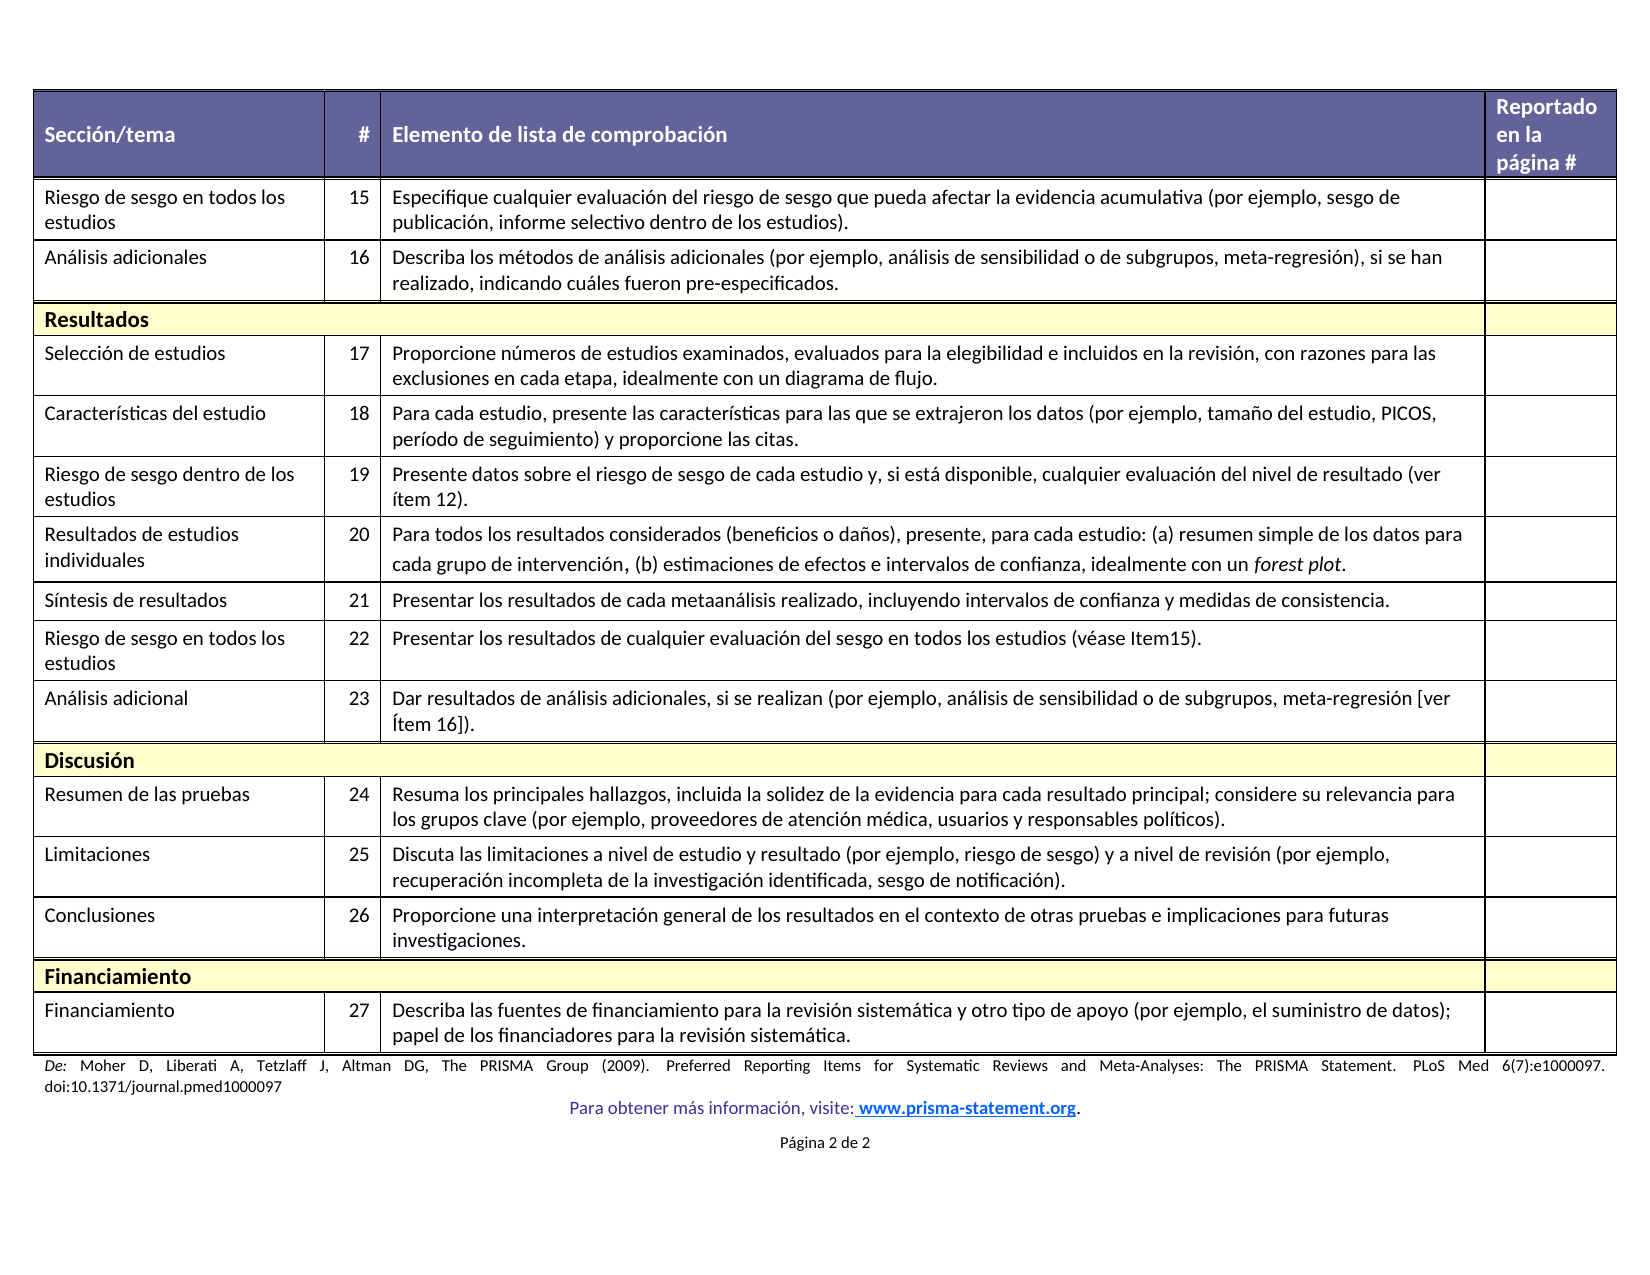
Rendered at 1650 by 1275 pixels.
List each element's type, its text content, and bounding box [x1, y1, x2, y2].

table_header Sección/tema [34, 92, 324, 176]
table_cell Financiamiento [34, 961, 1484, 991]
table_cell 19 [325, 457, 380, 516]
table_cell 24 [325, 777, 380, 836]
table_header # [325, 92, 380, 176]
text De: Moher D, Liberati A, Tetzlaff J, Altman DG, The PRISMA Group (2009). Preferred Reporting Items for Systematic Reviews and Meta-Analyses: The PRISMA Statement. PLoS Med 6(7):e1000097. doi:10.1371/journal.pmed1000097 [44, 1056, 1606, 1096]
table_cell [1486, 837, 1616, 896]
table_cell 23 [325, 681, 380, 741]
table_cell 18 [325, 396, 380, 456]
table_cell [1486, 241, 1616, 300]
table_cell 25 [325, 837, 380, 896]
table_cell Conclusiones [34, 898, 324, 957]
table_cell [1486, 961, 1616, 991]
table_cell Análisis adicional [34, 681, 324, 741]
table_cell 17 [325, 336, 380, 395]
table_cell 26 [325, 898, 380, 957]
table_cell Discuta las limitaciones a nivel de estudio y resultado (por ejemplo, riesgo de sesgo) y a nivel de revisión (por ejemplo, recuperación incompleta de la investigación identificada, sesgo de notificación). [381, 837, 1484, 896]
table_cell [1486, 681, 1616, 741]
table_cell [1486, 457, 1616, 516]
table_cell Discusión [34, 744, 1484, 776]
table_cell Resuma los principales hallazgos, incluida la solidez de la evidencia para cada resultado principal; considere su relevancia para los grupos clave (por ejemplo, proveedores de atención médica, usuarios y responsables políticos). [381, 777, 1484, 836]
table_cell Describa los métodos de análisis adicionales (por ejemplo, análisis de sensibilidad o de subgrupos, meta-regresión), si se han realizado, indicando cuáles fueron pre-especificados. [381, 241, 1484, 300]
table_cell Para cada estudio, presente las características para las que se extrajeron los datos (por ejemplo, tamaño del estudio, PICOS, período de seguimiento) y proporcione las citas. [381, 396, 1484, 456]
text Página 2 de 2 [44, 1133, 1606, 1153]
table_cell 16 [325, 241, 380, 300]
table_cell [1486, 583, 1616, 620]
table_cell Resultados [34, 304, 1484, 335]
table_cell Proporcione números de estudios examinados, evaluados para la elegibilidad e incluidos en la revisión, con razones para las exclusiones en cada etapa, idealmente con un diagrama de flujo. [381, 336, 1484, 395]
table_cell [1486, 777, 1616, 836]
table_cell [1486, 517, 1616, 581]
table_cell Para todos los resultados considerados (beneficios o daños), presente, para cada estudio: (a) resumen simple de los datos para cada grupo de intervención, (b) estimaciones de efectos e intervalos de confianza, idealmente con un forest plot. [381, 517, 1484, 581]
table_header Reportado en la página # [1486, 92, 1616, 176]
table_cell Resultados de estudios individuales [34, 517, 324, 581]
table_cell Presente datos sobre el riesgo de sesgo de cada estudio y, si está disponible, cualquier evaluación del nivel de resultado (ver ítem 12). [381, 457, 1484, 516]
table_cell [1486, 993, 1616, 1052]
table_cell Riesgo de sesgo en todos los estudios [34, 621, 324, 680]
table_cell [1486, 744, 1616, 776]
table_cell Limitaciones [34, 837, 324, 896]
table_cell Presentar los resultados de cualquier evaluación del sesgo en todos los estudios (véase Item15). [381, 621, 1484, 680]
table_cell Síntesis de resultados [34, 583, 324, 620]
table_cell [1486, 621, 1616, 680]
table_cell Proporcione una interpretación general de los resultados en el contexto de otras pruebas e implicaciones para futuras investigaciones. [381, 898, 1484, 957]
table_header Elemento de lista de comprobación [381, 92, 1484, 176]
table_cell Características del estudio [34, 396, 324, 456]
table_cell [1486, 336, 1616, 395]
table_cell [1486, 180, 1616, 239]
table_cell [1486, 304, 1616, 335]
table_cell [1486, 898, 1616, 957]
table_cell 22 [325, 621, 380, 680]
table_cell Especifique cualquier evaluación del riesgo de sesgo que pueda afectar la evidencia acumulativa (por ejemplo, sesgo de publicación, informe selectivo dentro de los estudios). [381, 180, 1484, 239]
table_cell [1486, 396, 1616, 456]
table_cell Riesgo de sesgo en todos los estudios [34, 180, 324, 239]
table_cell Financiamiento [34, 993, 324, 1052]
table_cell Presentar los resultados de cada metaanálisis realizado, incluyendo intervalos de confianza y medidas de consistencia. [381, 583, 1484, 620]
table_cell Resumen de las pruebas [34, 777, 324, 836]
table_cell 20 [325, 517, 380, 581]
table_cell 21 [325, 583, 380, 620]
table_cell Riesgo de sesgo dentro de los estudios [34, 457, 324, 516]
table_cell Dar resultados de análisis adicionales, si se realizan (por ejemplo, análisis de sensibilidad o de subgrupos, meta-regresión [ver Ítem 16]). [381, 681, 1484, 741]
table_cell Selección de estudios [34, 336, 324, 395]
table_cell Análisis adicionales [34, 241, 324, 300]
table_cell 27 [325, 993, 380, 1052]
table_cell Describa las fuentes de financiamiento para la revisión sistemática y otro tipo de apoyo (por ejemplo, el suministro de datos); papel de los financiadores para la revisión sistemática. [381, 993, 1484, 1052]
text Para obtener más información, visite: www.prisma-statement.org. [44, 1096, 1606, 1119]
table_cell 15 [325, 180, 380, 239]
